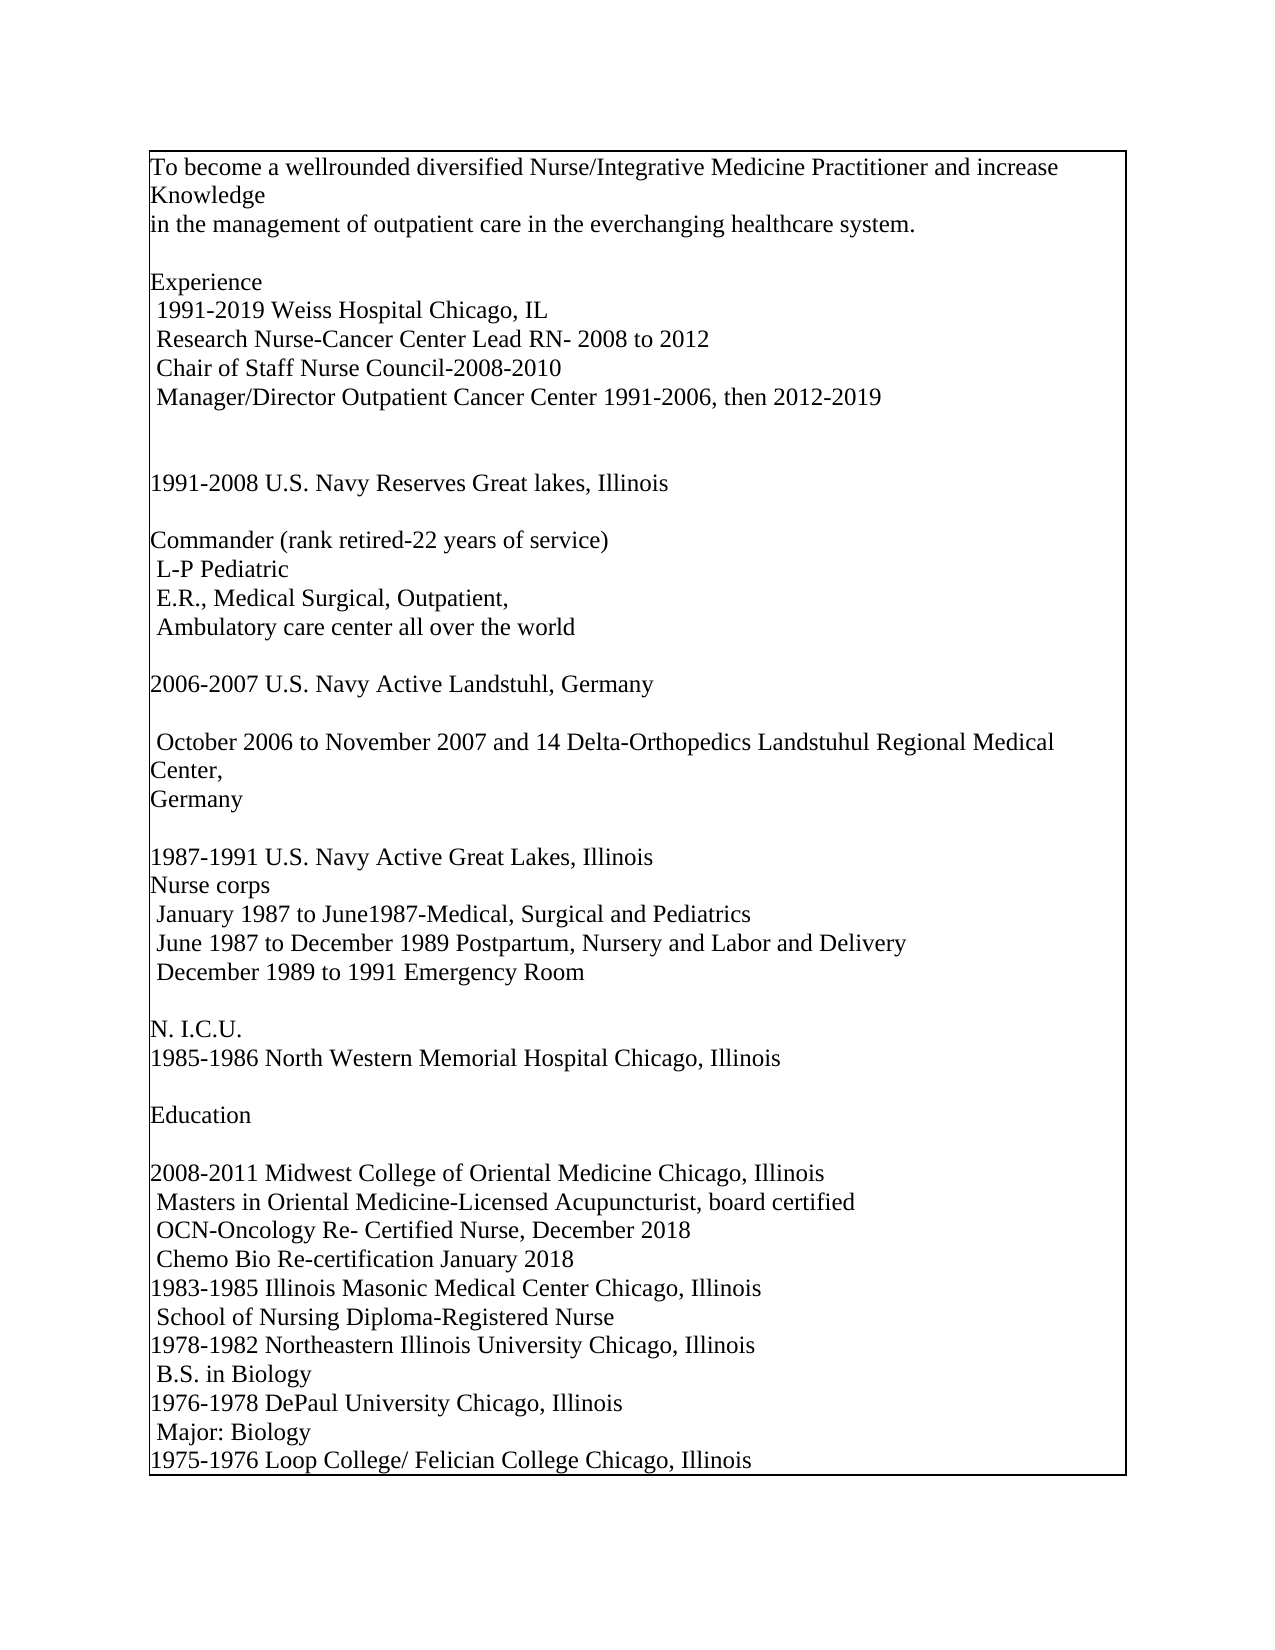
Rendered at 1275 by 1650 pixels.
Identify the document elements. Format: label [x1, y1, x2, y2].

table_header [150, 152, 1125, 1474]
